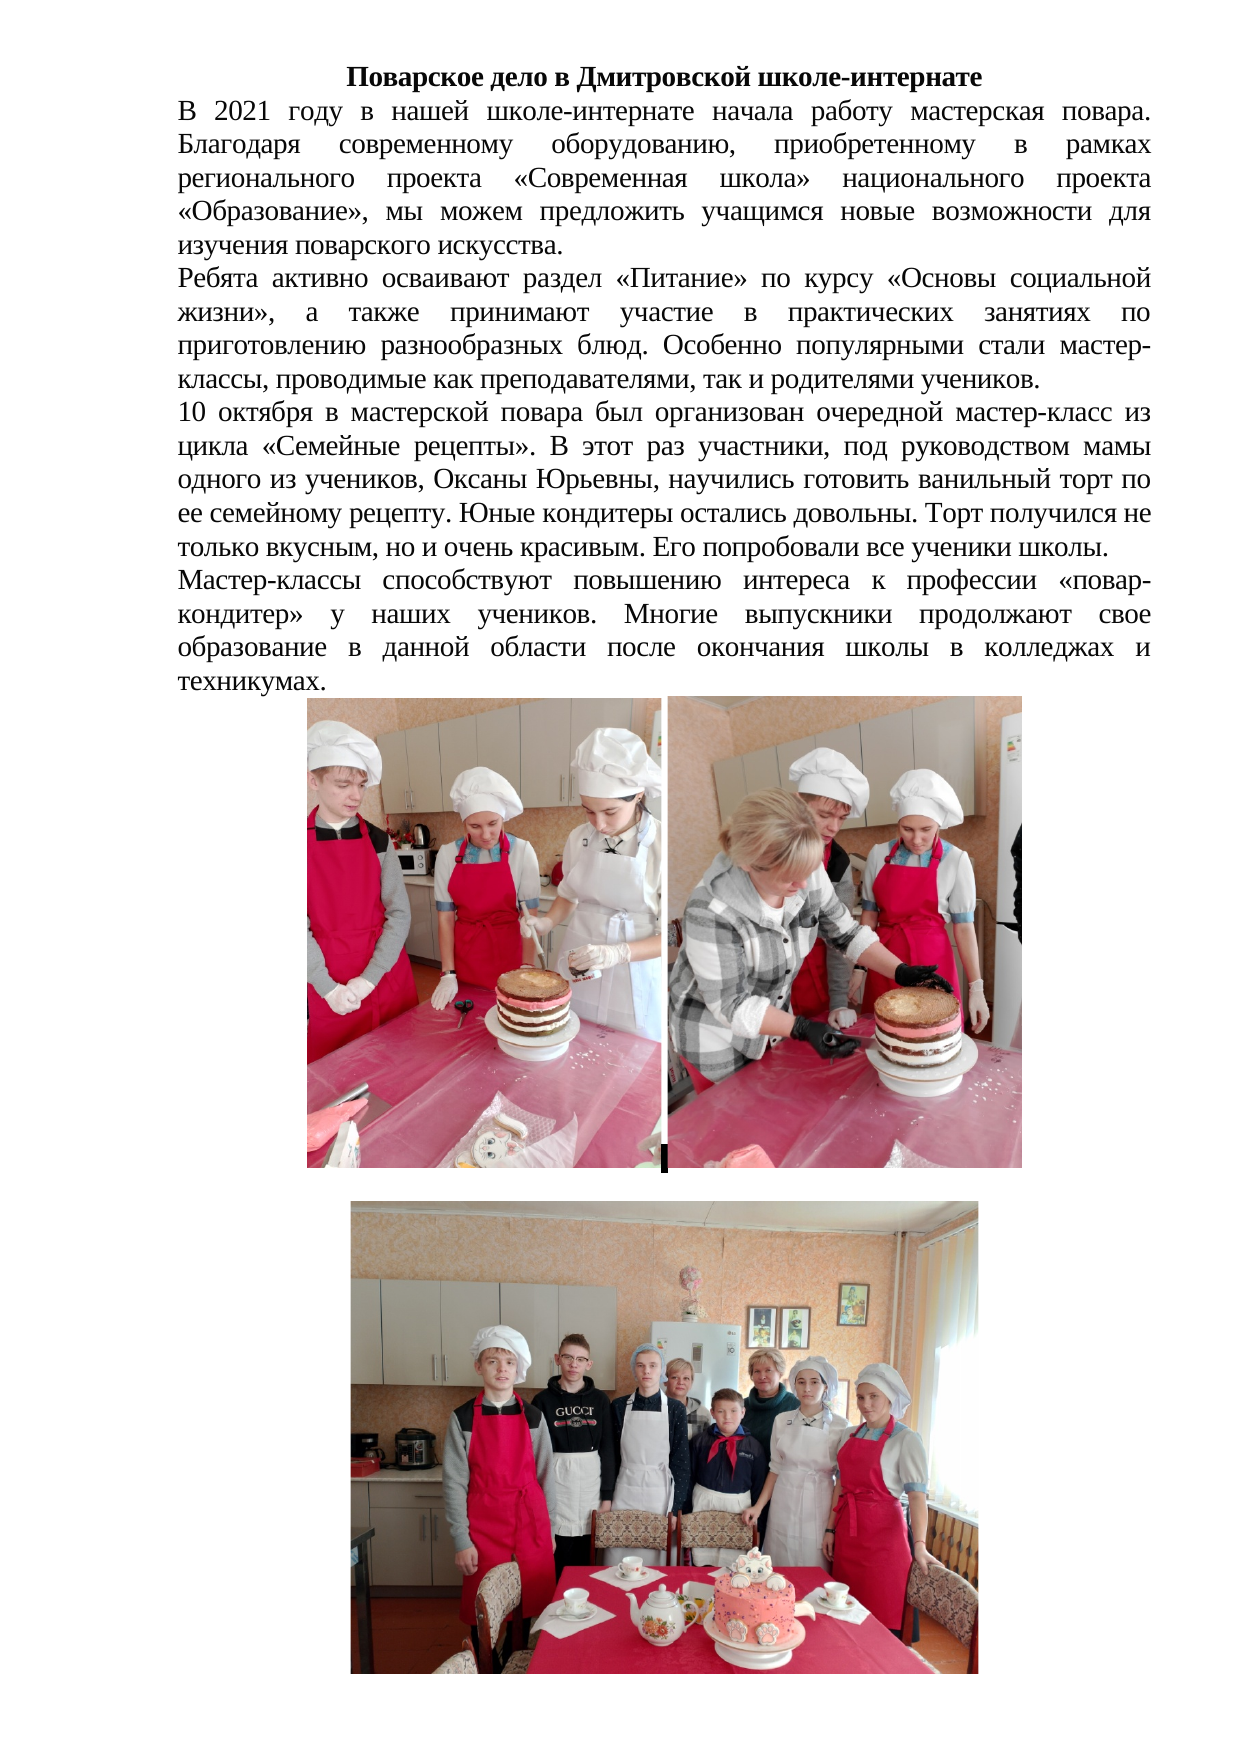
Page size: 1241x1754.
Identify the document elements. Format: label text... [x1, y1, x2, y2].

text 10 октября в мастерской повара был организован очередной мастер-класс из цикла «Семейные рецепты». В этот раз участники, под руководством мамы одного из учеников, Оксаны Юрьевны, научились готовить ванильный торт по ее семейному рецепту. Юные кондитеры остались довольны. Торт получился не только вкусным, но и очень красивым. Его попробовали все ученики школы. [177, 394, 1152, 562]
picture [667, 696, 1022, 1168]
picture [307, 698, 662, 1168]
subtitle Поварское дело в Дмитровской школе-интернате [177, 59, 1152, 93]
text Мастер-классы способствуют повышению интереса к профессии «повар-кондитер» у наших учеников. Многие выпускники продолжают свое образование в данной области после окончания школы в колледжах и техникумах. [177, 562, 1152, 696]
text В 2021 году в нашей школе-интернате начала работу мастерская повара. Благодаря современному оборудованию, приобретенному в рамках регионального проекта «Современная школа» национального проекта «Образование», мы можем предложить учащимся новые возможности для изучения поварского искусства. [177, 93, 1152, 260]
text Ребята активно осваивают раздел «Питание» по курсу «Основы социальной жизни», а также принимают участие в практических занятиях по приготовлению разнообразных блюд. Особенно популярными стали мастер-классы, проводимые как преподавателями, так и родителями учеников. [177, 260, 1152, 394]
picture [350, 1201, 979, 1674]
